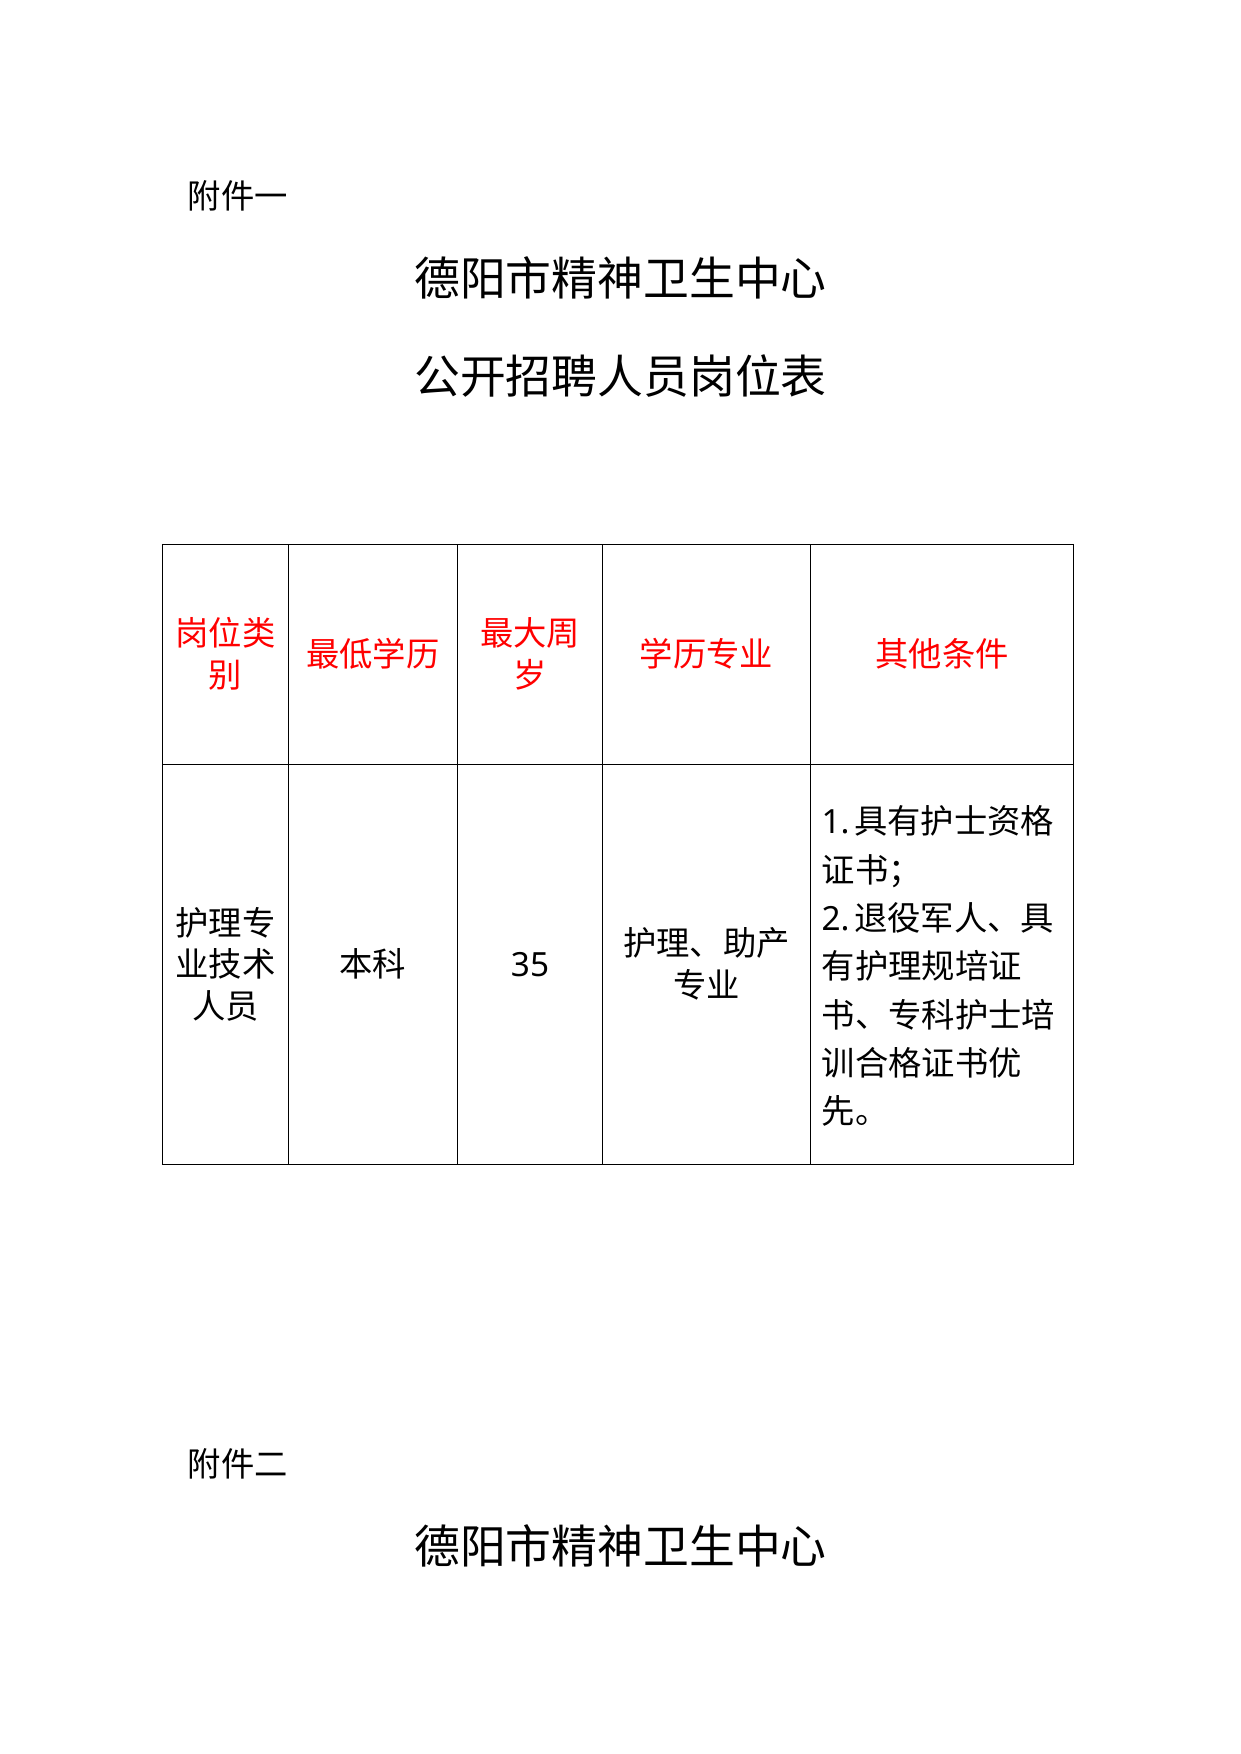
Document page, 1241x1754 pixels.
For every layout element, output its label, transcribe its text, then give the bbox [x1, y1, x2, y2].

text 德阳市精神卫生中心 [187, 227, 1053, 324]
table_header 学历专业 [603, 545, 810, 763]
table_header 最低学历 [289, 545, 457, 763]
text 德阳市精神卫生中心 [187, 1494, 1053, 1592]
table_header 岗位类别 [163, 545, 288, 763]
table_cell 护理专业技术人员 [163, 765, 288, 1163]
table_cell 护理、助产专业 [603, 765, 810, 1163]
text 公开招聘人员岗位表 [187, 324, 1053, 422]
table_cell 具有护士资格证书； 退役军人、具有护理规培证书、专科护士培训合格证书优先。 [811, 765, 1073, 1163]
table_cell 本科 [289, 765, 457, 1163]
table_cell 35 [458, 765, 602, 1163]
table_header 最大周岁 [458, 545, 602, 763]
text 附件二 [187, 1429, 1053, 1494]
text 附件一 [187, 162, 1053, 227]
table_header 其他条件 [811, 545, 1073, 763]
